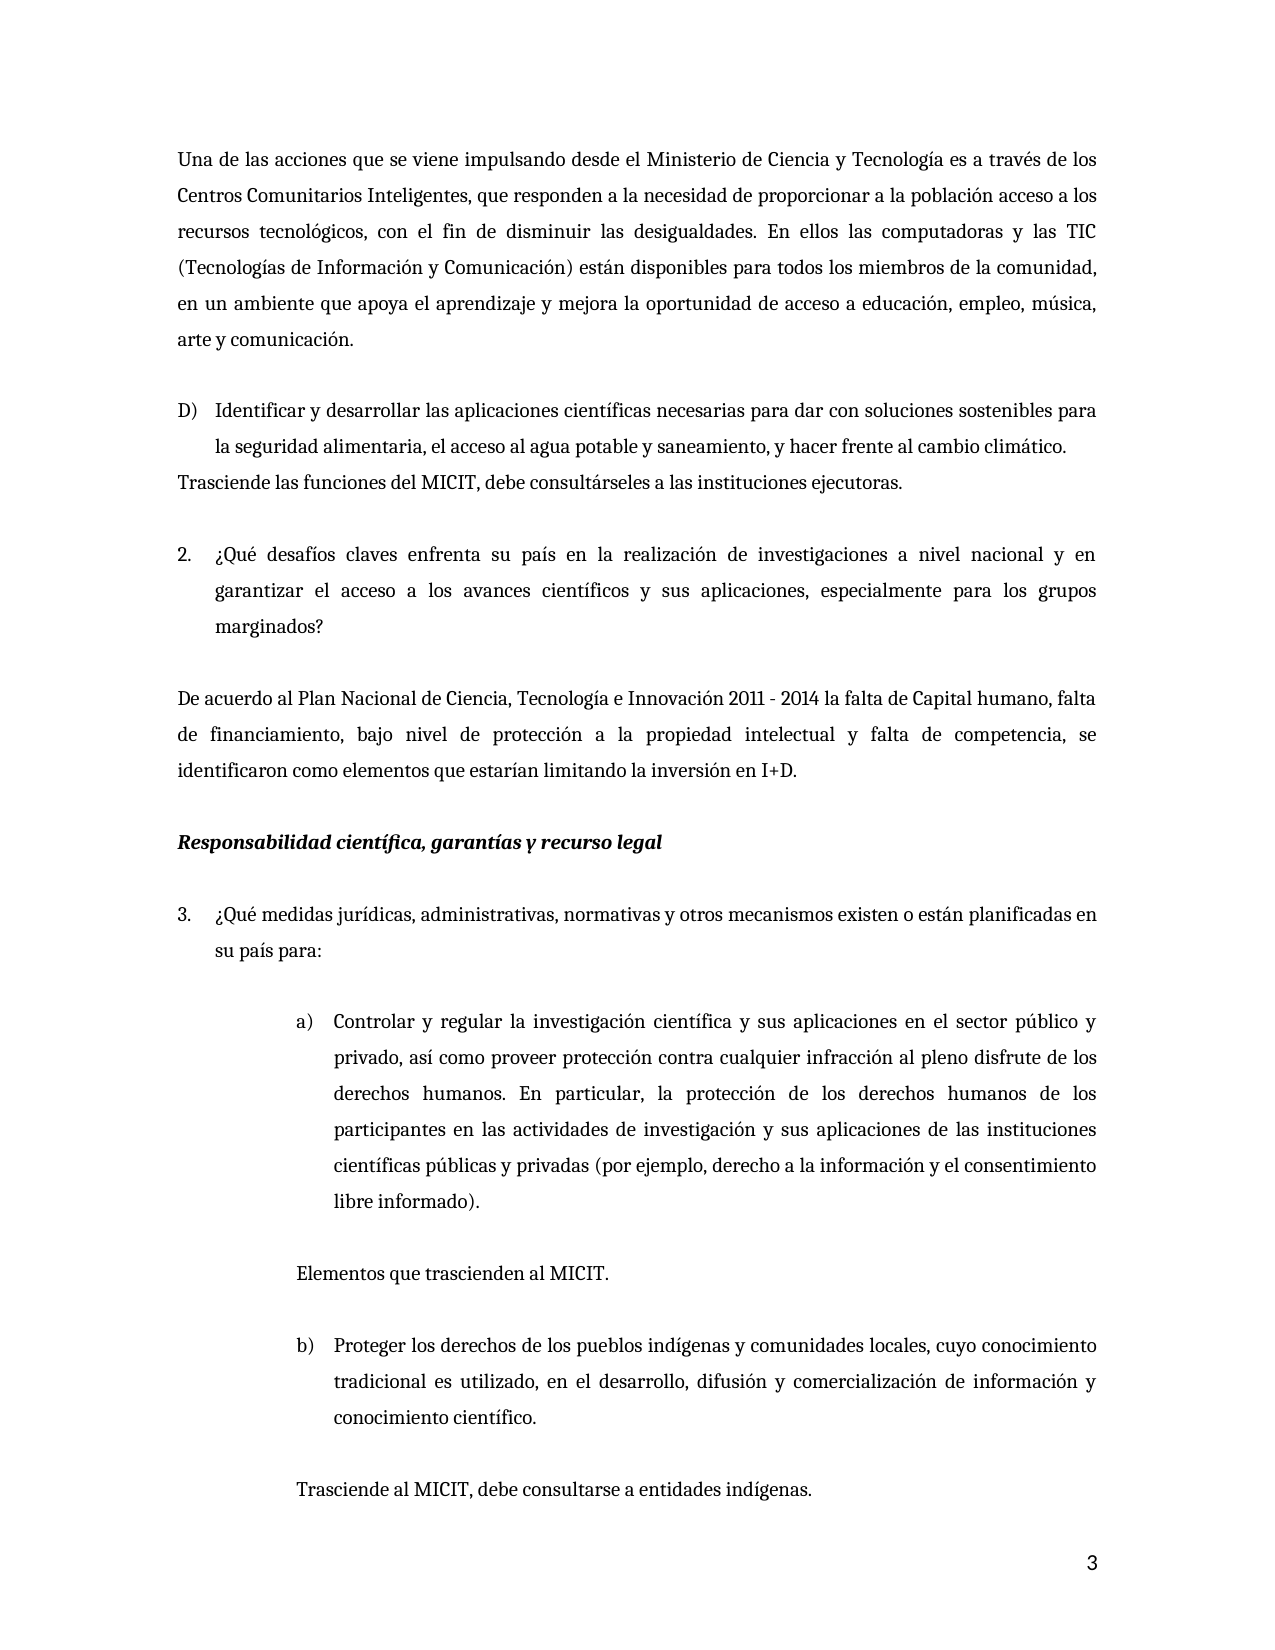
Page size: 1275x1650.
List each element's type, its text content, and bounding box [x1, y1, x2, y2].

text Una de las acciones que se viene impulsando desde el Ministerio de Ciencia y Tecnología es a través de los Centros Comunitarios Inteligentes, que responden a la necesidad de proporcionar a la población acceso a los recursos tecnológicos, con el fin de disminuir las desigualdades. En ellos las computadoras y las TIC (Tecnologías de Información y Comunicación) están disponibles para todos los miembros de la comunidad, en un ambiente que apoya el aprendizaje y mejora la oportunidad de acceso a educación, empleo, música, arte y comunicación. [177, 148, 1098, 351]
text Elementos que trascienden al MICIT. [296, 1262, 1098, 1286]
list Proteger los derechos de los pueblos indígenas y comunidades locales, cuyo conocimiento tradicional es utilizado, en el desarrollo, difusión y comercialización de información y conocimiento científico. [296, 1333, 1098, 1429]
text Trasciende al MICIT, debe consultarse a entidades indígenas. [222, 1477, 1098, 1501]
text Responsabilidad científica, garantías y recurso legal [177, 830, 1098, 854]
list Controlar y regular la investigación científica y sus aplicaciones en el sector público y privado, así como proveer protección contra cualquier infracción al pleno disfrute de los derechos humanos. En particular, la protección de los derechos humanos de los participantes en las actividades de investigación y sus aplicaciones de las instituciones científicas públicas y privadas (por ejemplo, derecho a la información y el consentimiento libre informado). [296, 1010, 1098, 1214]
text De acuerdo al Plan Nacional de Ciencia, Tecnología e Innovación 2011 - 2014 la falta de Capital humano, falta de financiamiento, bajo nivel de protección a la propiedad intelectual y falta de competencia, se identificaron como elementos que estarían limitando la inversión en I+D. [177, 687, 1098, 782]
list ¿Qué desafíos claves enfrenta su país en la realización de investigaciones a nivel nacional y en garantizar el acceso a los avances científicos y sus aplicaciones, especialmente para los grupos marginados? [177, 543, 1098, 639]
list Identificar y desarrollar las aplicaciones científicas necesarias para dar con soluciones sostenibles para la seguridad alimentaria, el acceso al agua potable y saneamiento, y hacer frente al cambio climático. [177, 399, 1098, 459]
text Trasciende las funciones del MICIT, debe consultárseles a las instituciones ejecutoras. [177, 471, 1098, 495]
list ¿Qué medidas jurídicas, administrativas, normativas y otros mecanismos existen o están planificadas en su país para: [177, 902, 1098, 962]
